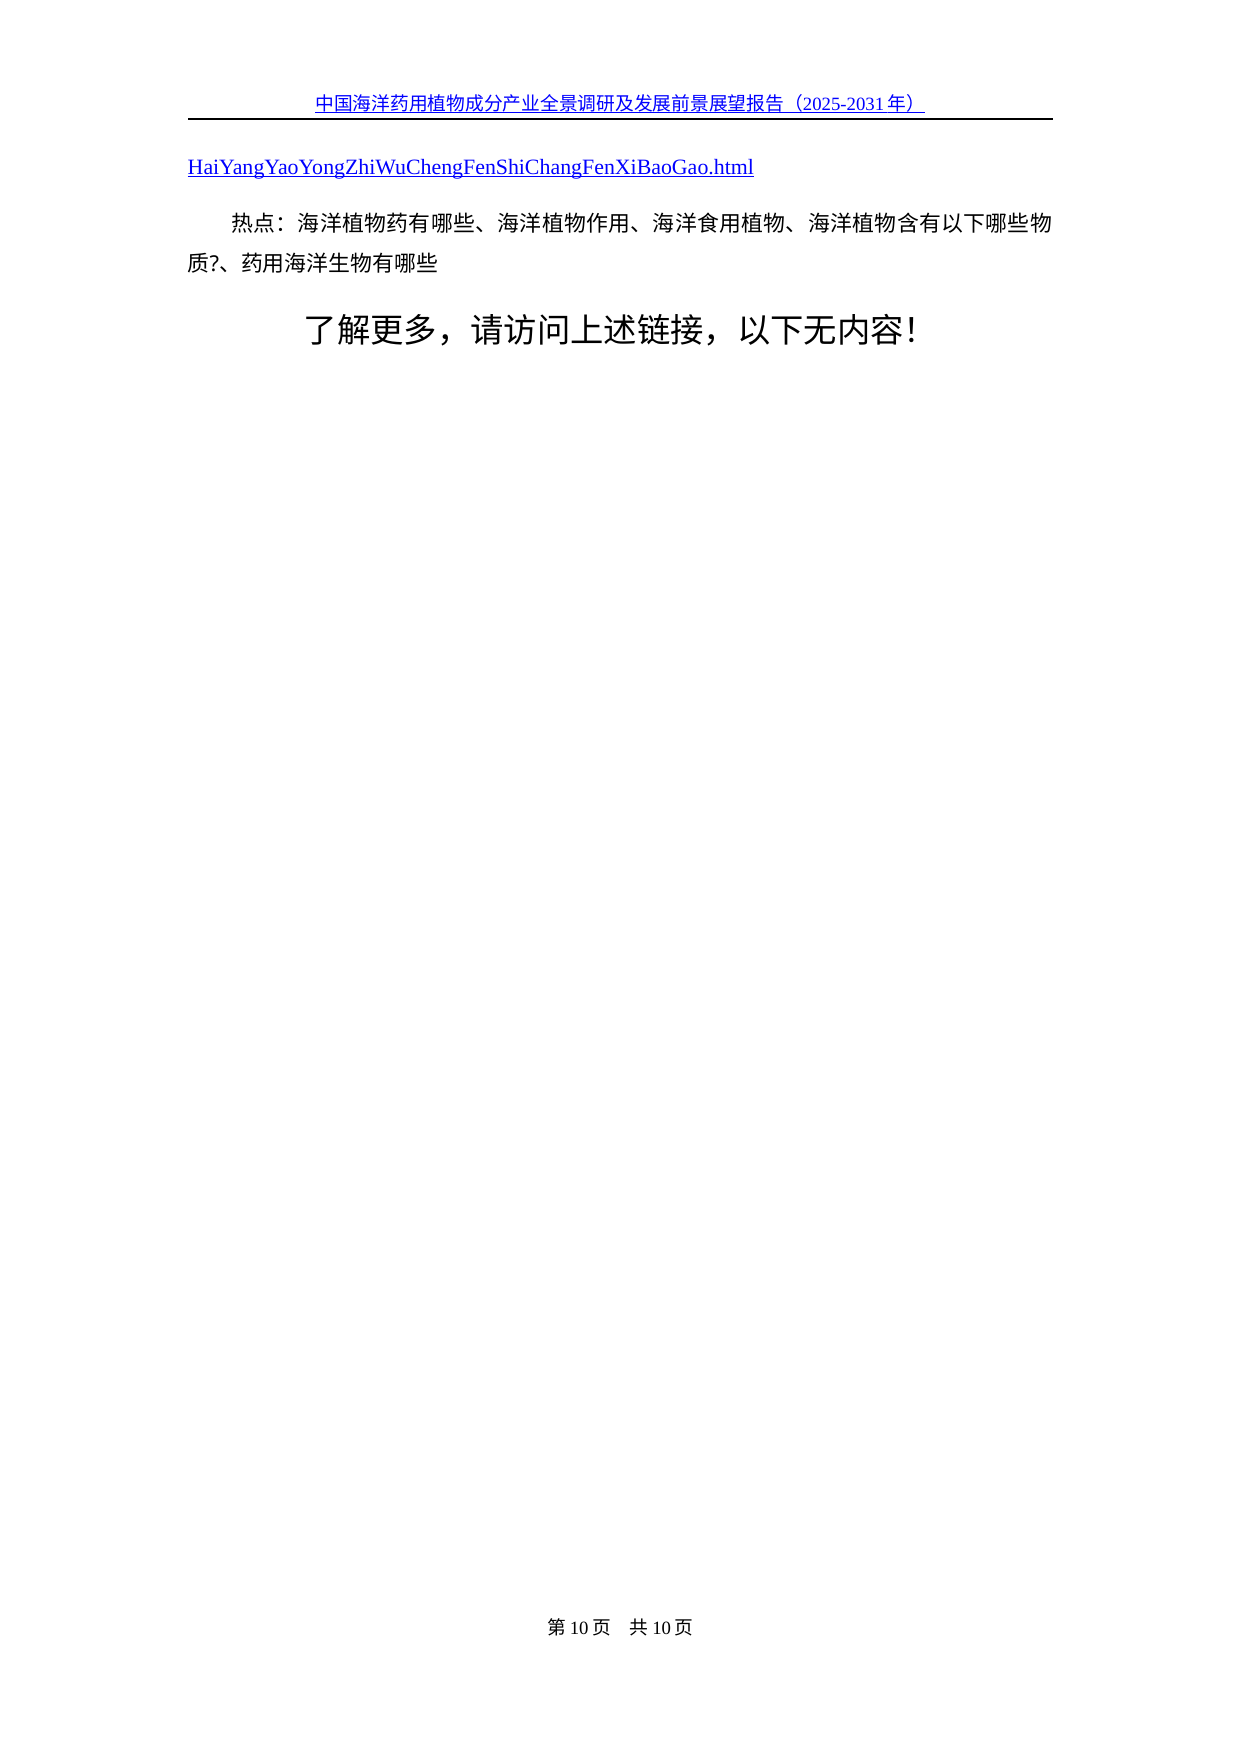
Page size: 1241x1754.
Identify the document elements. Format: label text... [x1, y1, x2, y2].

text 热点：海洋植物药有哪些、海洋植物作用、海洋食用植物、海洋植物含有以下哪些物质?、药用海洋生物有哪些 [187, 205, 1053, 278]
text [187, 150, 1053, 183]
title 了解更多，请访问上述链接，以下无内容！ [187, 296, 1053, 361]
